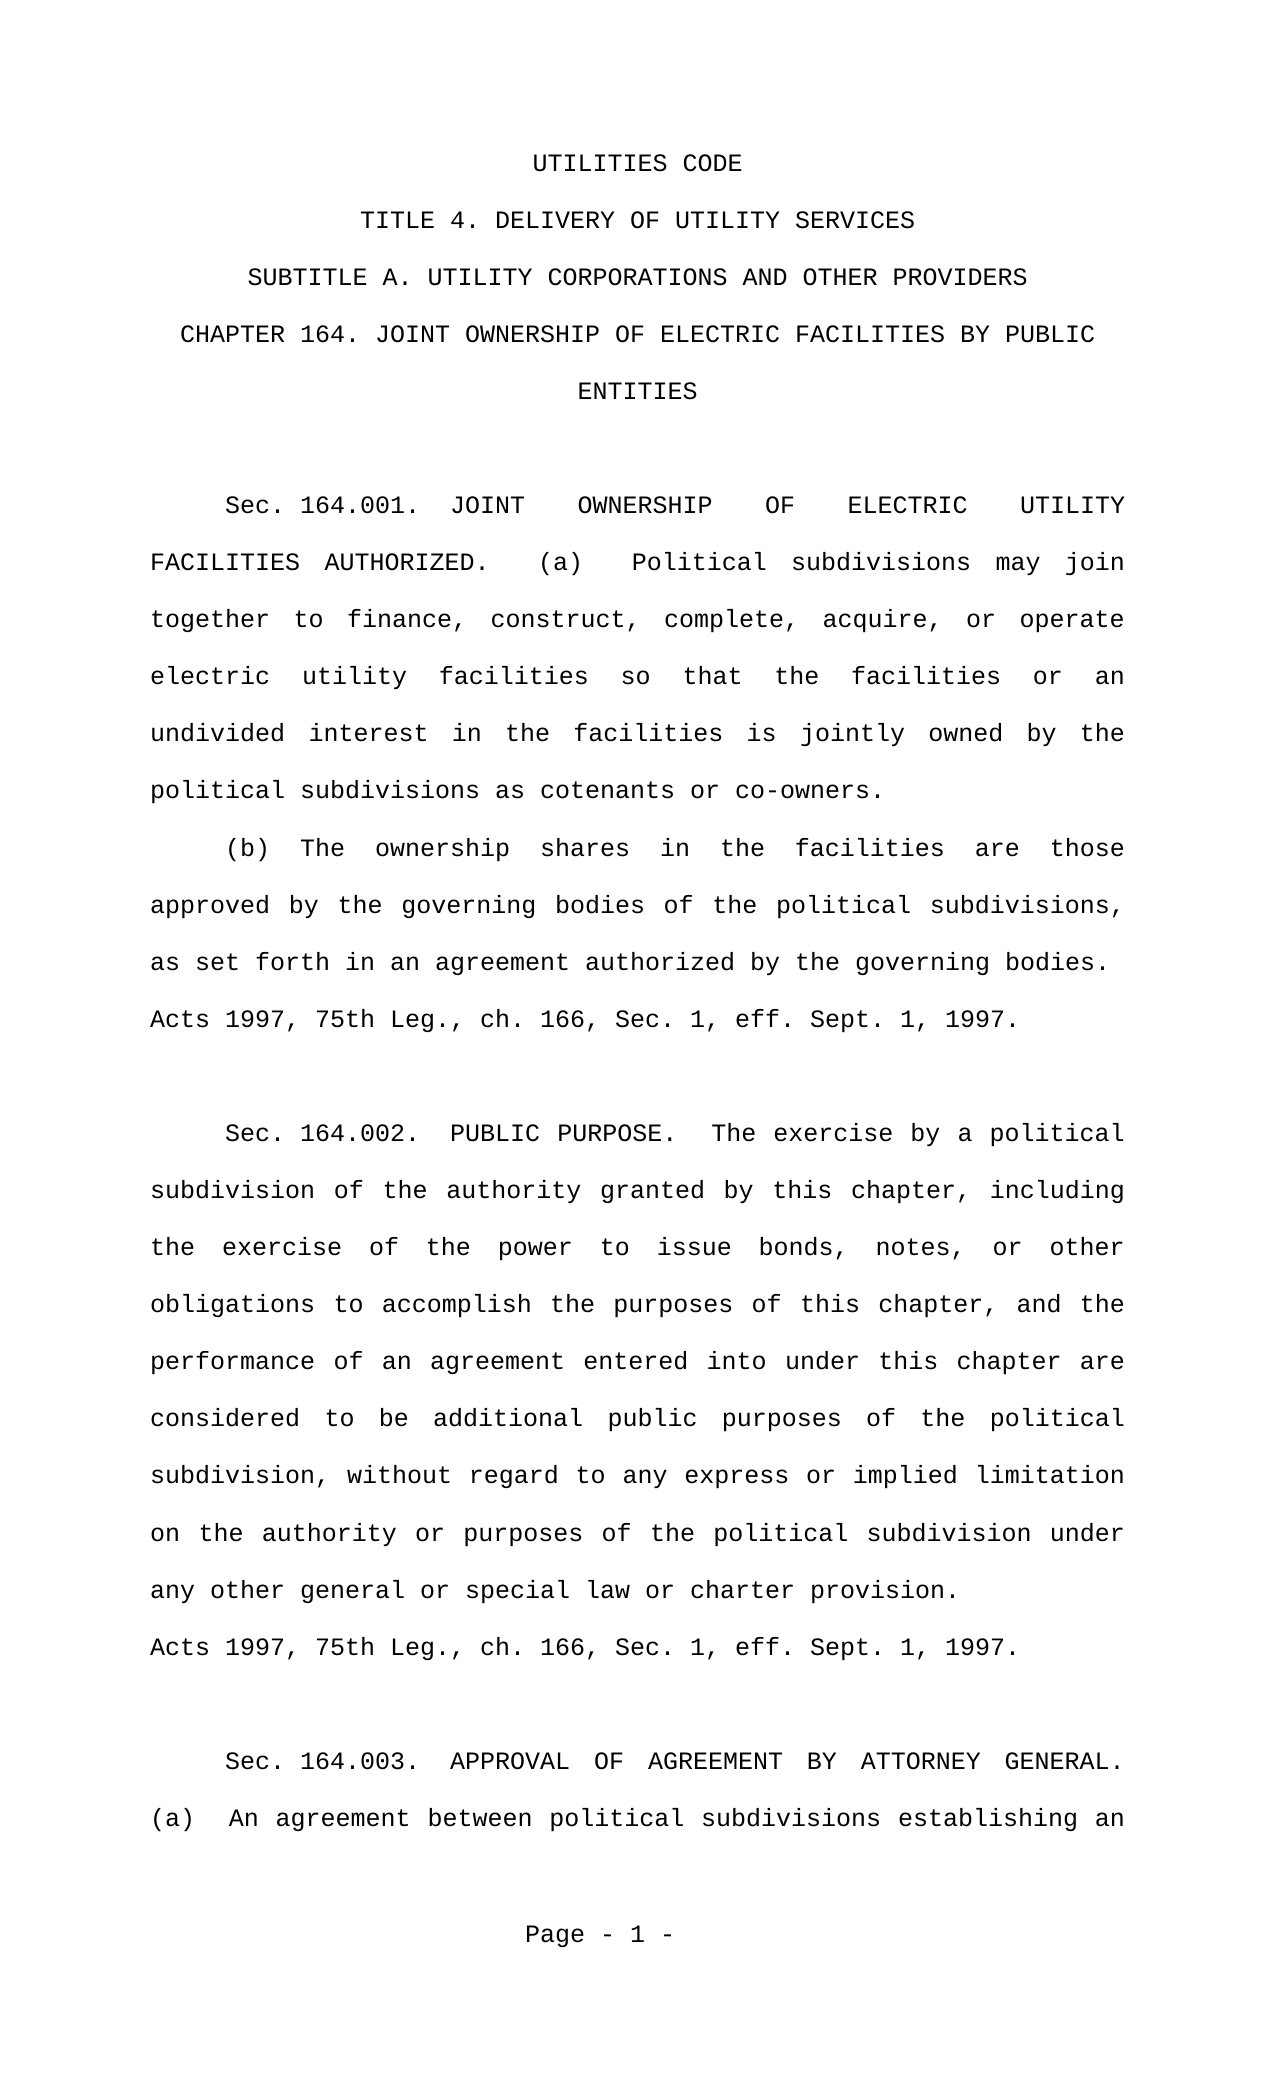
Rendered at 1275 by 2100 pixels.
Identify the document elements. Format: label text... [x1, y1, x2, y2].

text Acts 1997, 75th Leg., ch. 166, Sec. 1, eff. Sept. 1, 1997. [150, 1634, 1125, 1663]
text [150, 1748, 1125, 1834]
text Sec. 164.001. JOINT OWNERSHIP OF ELECTRIC UTILITY FACILITIES AUTHORIZED. (a) Political subdivisions may join together to finance, construct, complete, acquire, or operate electric utility facilities so that the facilities or an undivided interest in the facilities is jointly owned by the political subdivisions as cotenants or co-owners. [150, 492, 1125, 806]
text (b) The ownership shares in the facilities are those approved by the governing bodies of the political subdivisions, as set forth in an agreement authorized by the governing bodies. [150, 835, 1125, 978]
text UTILITIES CODE [150, 150, 1125, 178]
text TITLE 4. DELIVERY OF UTILITY SERVICES [150, 207, 1125, 236]
text SUBTITLE A. UTILITY CORPORATIONS AND OTHER PROVIDERS [150, 264, 1125, 293]
text Sec. 164.002. PUBLIC PURPOSE. The exercise by a political subdivision of the authority granted by this chapter, including the exercise of the power to issue bonds, notes, or other obligations to accomplish the purposes of this chapter, and the performance of an agreement entered into under this chapter are considered to be additional public purposes of the political subdivision, without regard to any express or implied limitation on the authority or purposes of the political subdivision under any other general or special law or charter provision. [150, 1120, 1125, 1606]
text Acts 1997, 75th Leg., ch. 166, Sec. 1, eff. Sept. 1, 1997. [150, 1006, 1125, 1035]
text CHAPTER 164. JOINT OWNERSHIP OF ELECTRIC FACILITIES BY PUBLIC ENTITIES [150, 321, 1125, 407]
